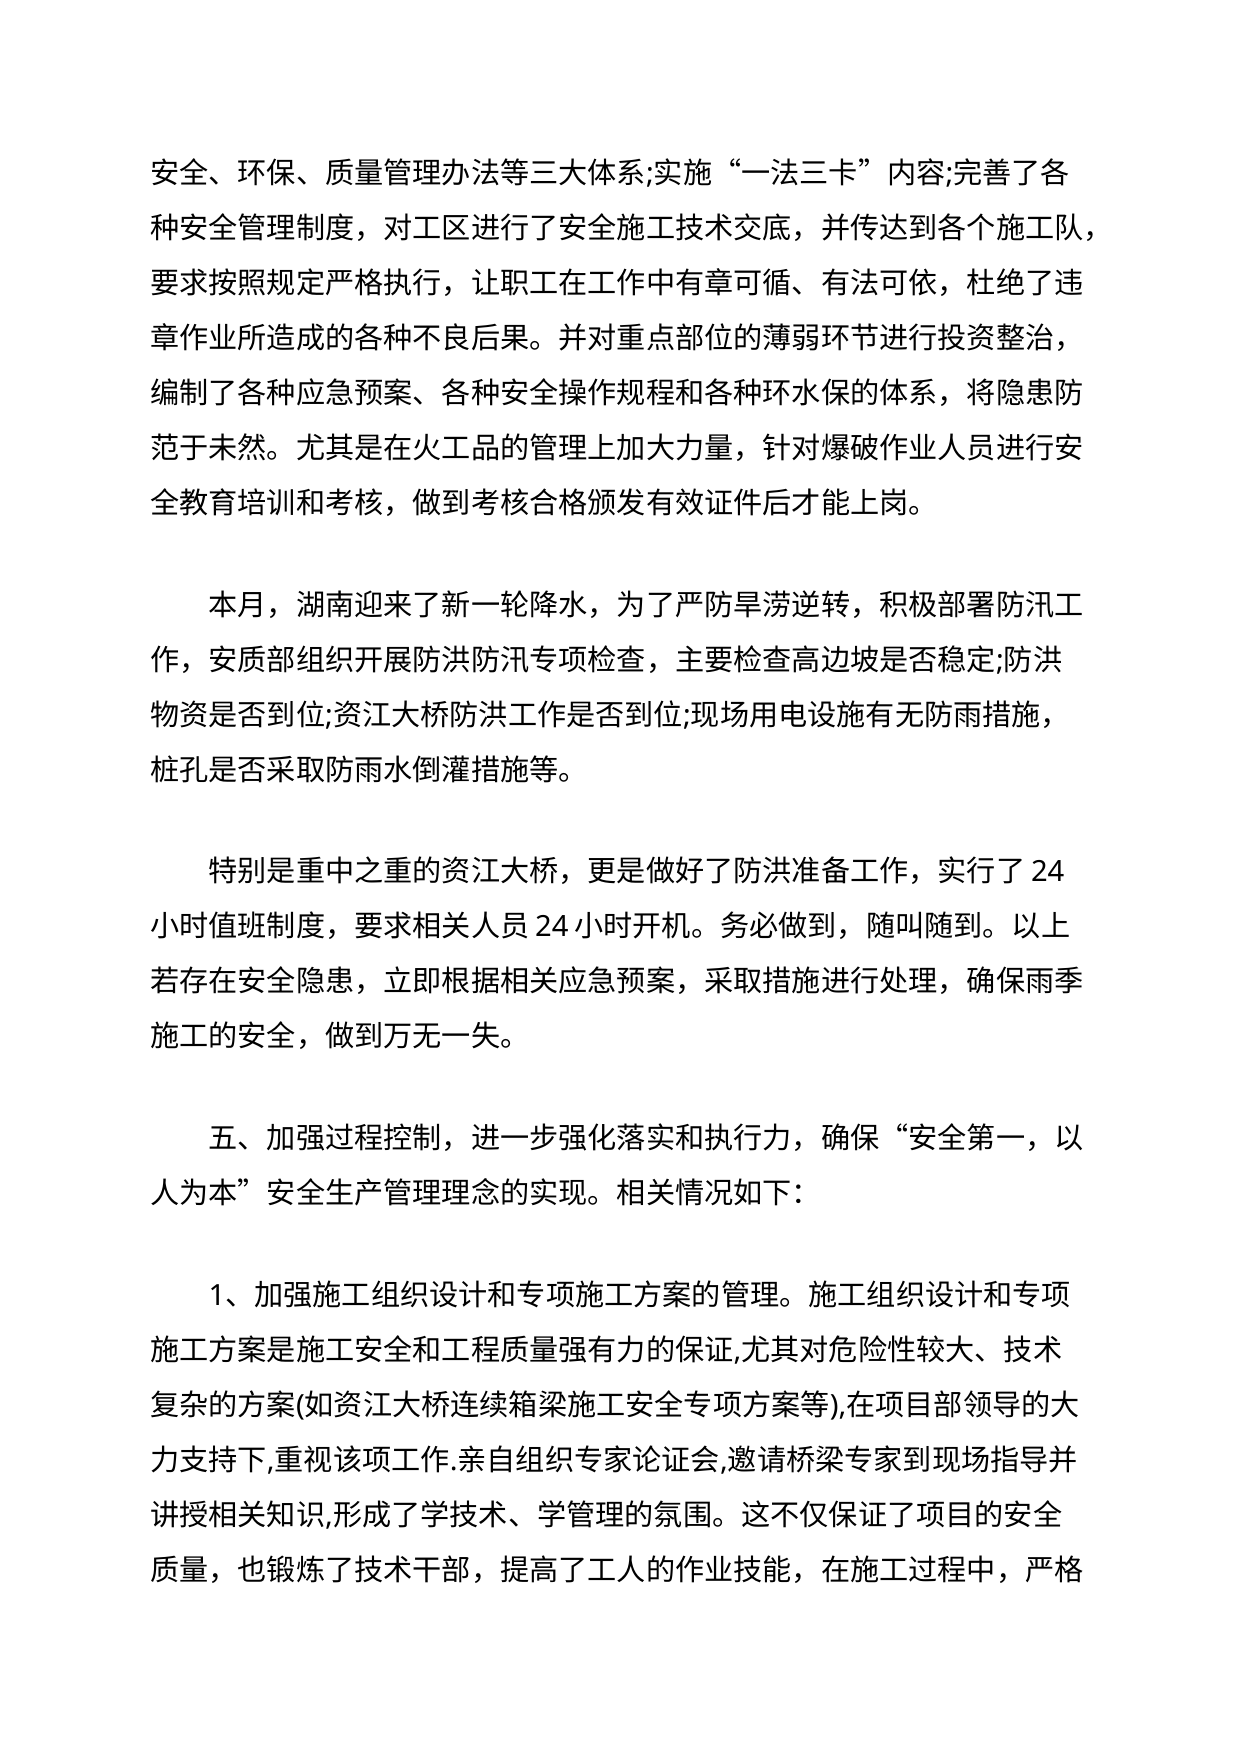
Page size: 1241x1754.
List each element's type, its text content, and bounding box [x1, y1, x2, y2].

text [150, 150, 1090, 522]
text 特别是重中之重的资江大桥，更是做好了防洪准备工作，实行了24小时值班制度，要求相关人员24小时开机。务必做到，随叫随到。以上若存在安全隐患，立即根据相关应急预案，采取措施进行处理，确保雨季施工的安全，做到万无一失。 [150, 848, 1090, 1055]
text 五、加强过程控制，进一步强化落实和执行力，确保“安全第一，以人为本”安全生产管理理念的实现。相关情况如下： [150, 1114, 1090, 1212]
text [150, 1271, 1090, 1588]
text 本月，湖南迎来了新一轮降水，为了严防旱涝逆转，积极部署防汛工作，安质部组织开展防洪防汛专项检查，主要检查高边坡是否稳定;防洪物资是否到位;资江大桥防洪工作是否到位;现场用电设施有无防雨措施，桩孔是否采取防雨水倒灌措施等。 [150, 581, 1090, 788]
